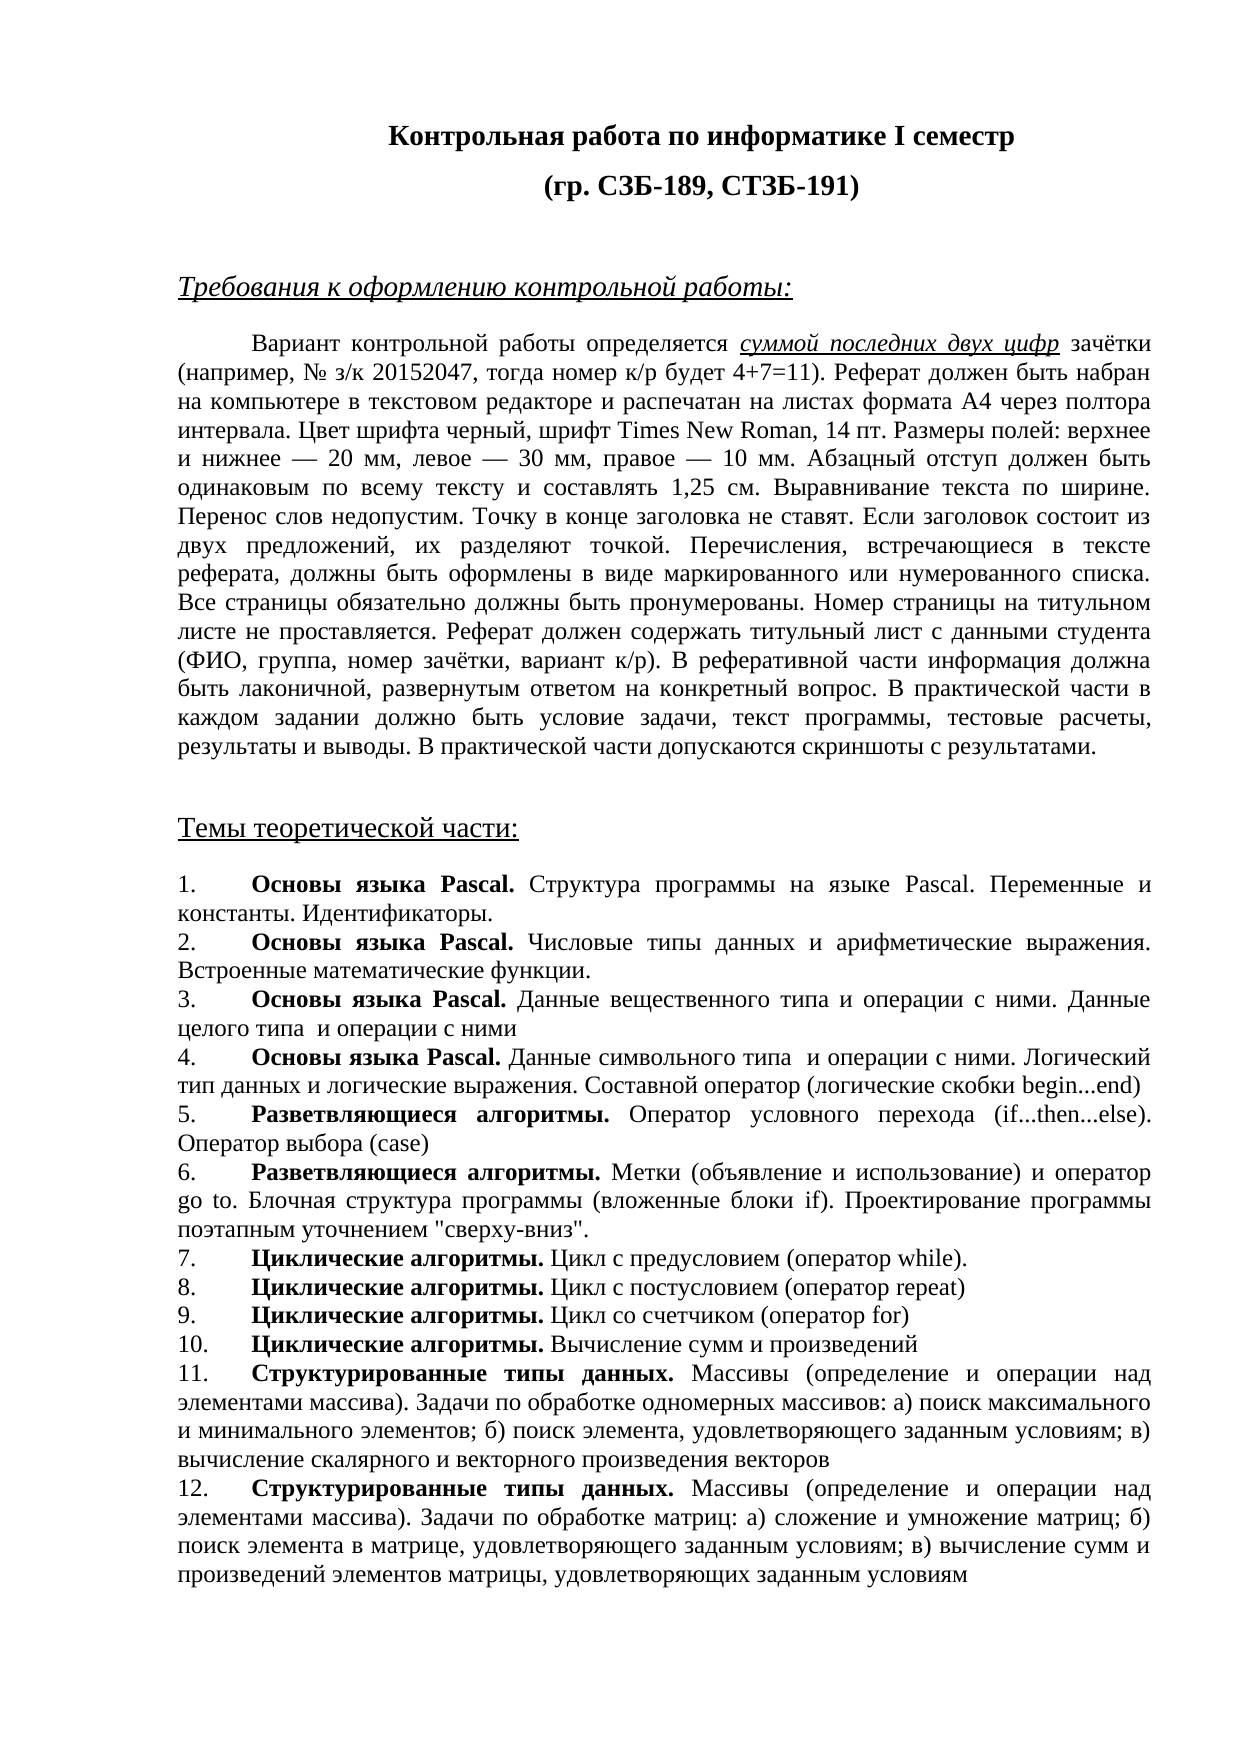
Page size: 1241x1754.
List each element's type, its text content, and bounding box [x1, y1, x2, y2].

list Циклические алгоритмы. Цикл с постусловием (оператор repeat) [177, 1272, 1152, 1301]
list Циклические алгоритмы. Вычисление сумм и произведений [177, 1329, 1152, 1358]
list Разветвляющиеся алгоритмы. Метки (объявление и использование) и оператор go to. Блочная структура программы (вложенные блоки if). Проектирование программы поэтапным уточнением "сверху-вниз". [177, 1157, 1152, 1243]
list Основы языка Pascal. Структура программы на языке Pascal. Переменные и константы. Идентификаторы. [177, 869, 1152, 927]
list Циклические алгоритмы. Цикл со счетчиком (оператор for) [177, 1301, 1152, 1329]
list Основы языка Pascal. Числовые типы данных и арифметические выражения. Встроенные математические функции. [177, 927, 1152, 984]
list Темы теоретической части: [177, 810, 1152, 843]
text (гр. СЗБ-189, СТЗБ-191) [177, 168, 1152, 202]
text Контрольная работа по информатике I семестр [177, 118, 1152, 152]
list Основы языка Pascal. Данные вещественного типа и операции с ними. Данные целого типа и операции с ними [177, 984, 1152, 1042]
list Циклические алгоритмы. Цикл с предусловием (оператор while). [177, 1243, 1152, 1272]
list Структурированные типы данных. Массивы (определение и операции над элементами массива). Задачи по обработке матриц: а) сложение и умножение матриц; б) поиск элемента в матрице, удовлетворяющего заданным условиям; в) вычисление сумм и произведений элементов матрицы, удовлетворяющих заданным условиям [177, 1473, 1152, 1588]
text Вариант контрольной работы определяется суммой последних двух цифр зачётки (например, № з/к 20152047, тогда номер к/р будет 4+7=11). Реферат должен быть набран на компьютере в текстовом редакторе и распечатан на листах формата А4 через полтора интервала. Цвет шрифта черный, шрифт Times New Roman, 14 пт. Размеры полей: верхнее и нижнее — 20 мм, левое — 30 мм, правое — 10 мм. Абзацный отступ должен быть одинаковым по всему тексту и составлять 1,25 см. Выравнивание текста по ширине. Перенос слов недопустим. Точку в конце заголовка не ставят. Если заголовок состоит из двух предложений, их разделяют точкой. Перечисления, встречающиеся в тексте реферата, должны быть оформлены в виде маркированного или нумерованного списка. Все страницы обязательно должны быть пронумерованы. Номер страницы на титульном листе не проставляется. Реферат должен содержать титульный лист с данными студента (ФИО, группа, номер зачётки, вариант к/р). В реферативной части информация должна быть лаконичной, развернутым ответом на конкретный вопрос. В практической части в каждом задании должно быть условие задачи, текст программы, тестовые расчеты, результаты и выводы. В практической части допускаются скриншоты с результатами. [177, 328, 1152, 760]
list Разветвляющиеся алгоритмы. Оператор условного перехода (if...then...else). Оператор выбора (case) [177, 1099, 1152, 1157]
list Требования к оформлению контрольной работы: [177, 269, 1152, 303]
list Основы языка Pascal. Данные символьного типа и операции с ними. Логический тип данных и логические выражения. Составной оператор (логические скобки begin...end) [177, 1042, 1152, 1099]
list Структурированные типы данных. Массивы (определение и операции над элементами массива). Задачи по обработке одномерных массивов: а) поиск максимального и минимального элементов; б) поиск элемента, удовлетворяющего заданным условиям; в) вычисление скалярного и векторного произведения векторов [177, 1358, 1152, 1473]
